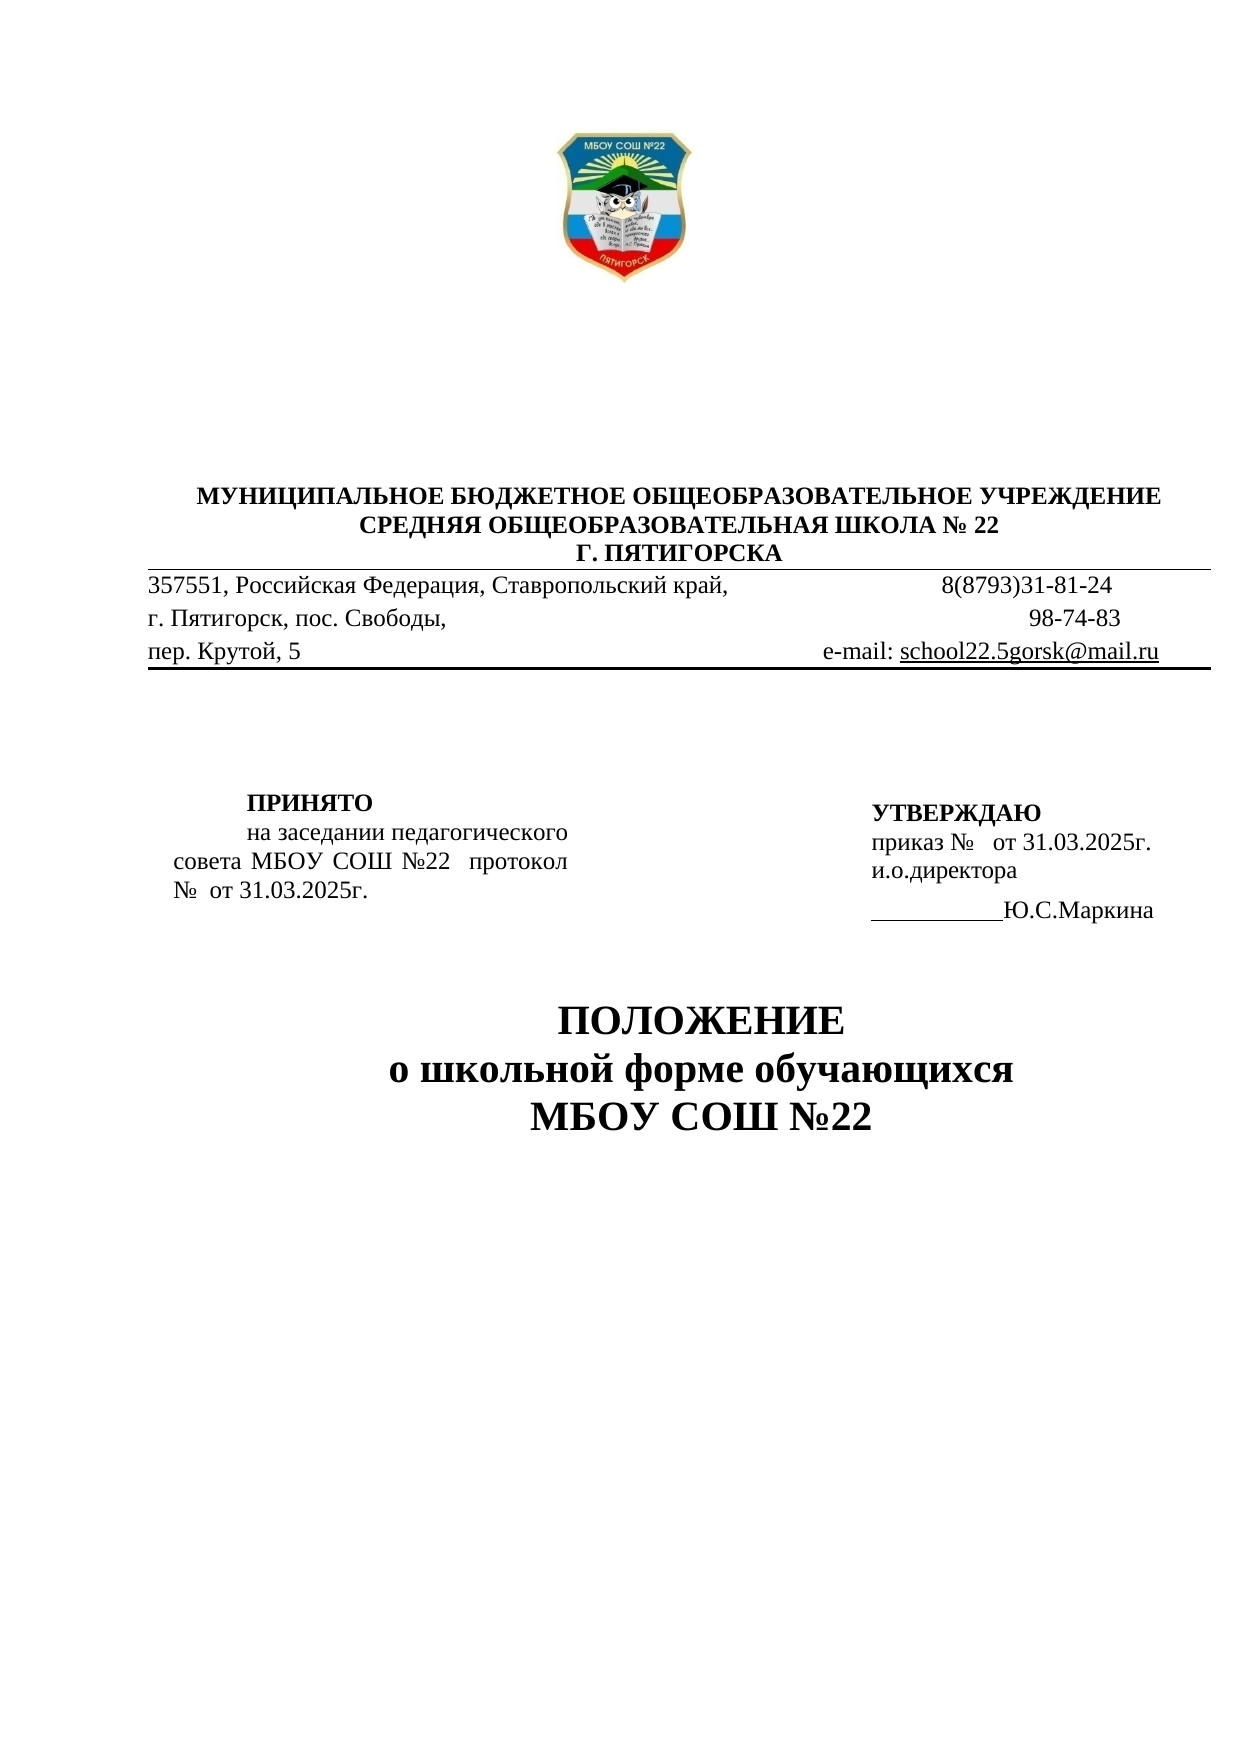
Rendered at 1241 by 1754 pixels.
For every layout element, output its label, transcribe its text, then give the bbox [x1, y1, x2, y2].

picture [546, 127, 702, 283]
text и.о.директора [798, 855, 1211, 884]
text МБОУ СОШ №22 [187, 1092, 1141, 1140]
text г. Пятигорск, пос. Свободы, 98-74-83 [148, 603, 1211, 632]
text пер. Крутой, 5 e-mail: school22.5gorsk@mail.ru [148, 636, 1211, 667]
text УТВЕРЖДАЮ [798, 798, 1211, 827]
text МУНИЦИПАЛЬНОЕ БЮДЖЕТНОЕ ОБЩЕОБРАЗОВАТЕЛЬНОЕ УЧРЕЖДЕНИЕ СРЕДНЯЯ ОБЩЕОБРАЗОВАТЕЛЬНАЯ ШКОЛА № 22 [148, 481, 1211, 538]
text 357551, Российская Федерация, Ставропольский край, 8(8793)31-81-24 [148, 570, 1211, 599]
text Ю.С.Маркина [797, 895, 1211, 923]
text ПОЛОЖЕНИЕ [148, 996, 1181, 1044]
text Г. ПЯТИГОРСКА [148, 538, 1211, 569]
text о школьной форме обучающихся [187, 1044, 1141, 1092]
text ПРИНЯТО [173, 789, 572, 817]
text на заседании педагогического совета МБОУ СОШ №22 протокол № от 31.03.2025г. [173, 817, 568, 903]
text приказ № от 31.03.2025г. [798, 827, 1211, 855]
